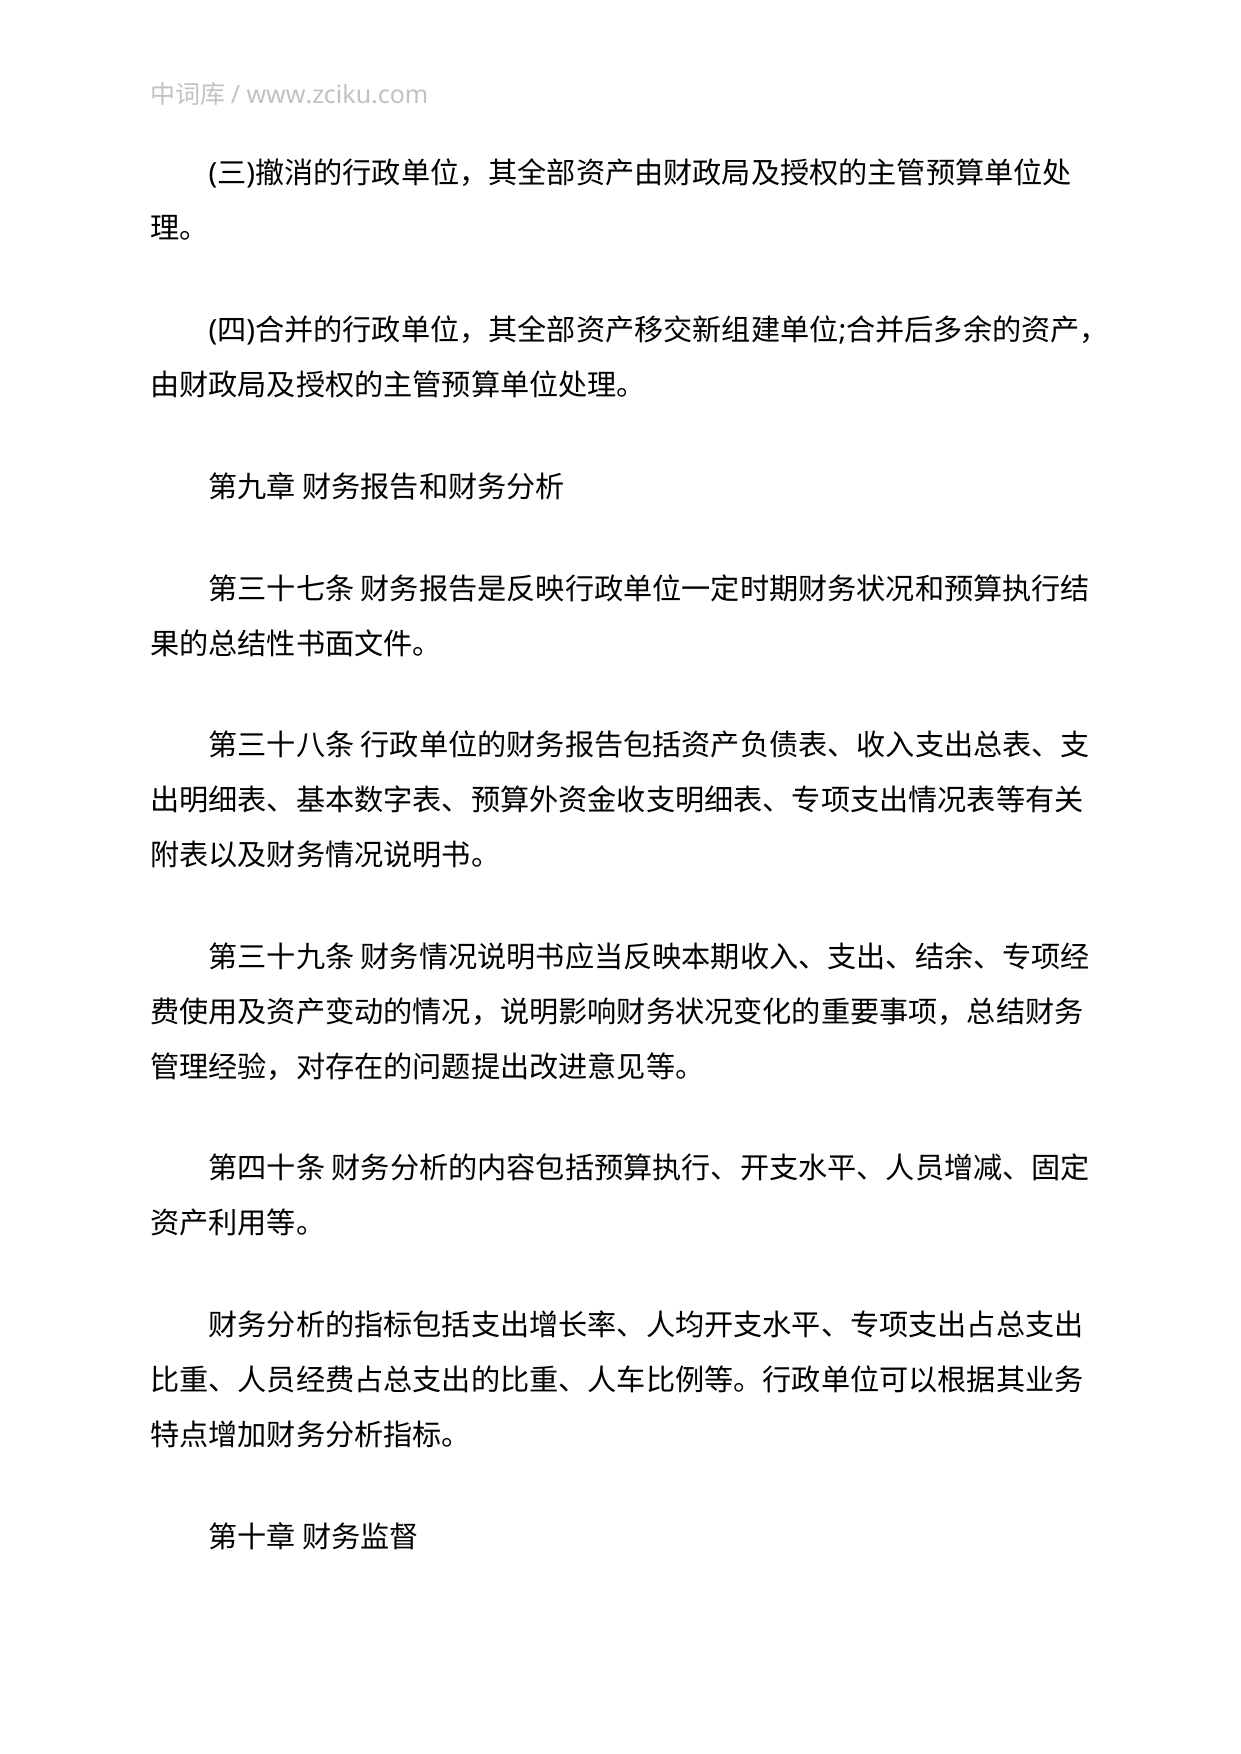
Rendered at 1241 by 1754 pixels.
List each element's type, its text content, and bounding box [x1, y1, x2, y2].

text 第三十七条 财务报告是反映行政单位一定时期财务状况和预算执行结果的总结性书面文件。 [150, 565, 1090, 662]
text 财务分析的指标包括支出增长率、人均开支水平、专项支出占总支出比重、人员经费占总支出的比重、人车比例等。行政单位可以根据其业务特点增加财务分析指标。 [150, 1302, 1090, 1454]
text (四)合并的行政单位，其全部资产移交新组建单位;合并后多余的资产，由财政局及授权的主管预算单位处理。 [150, 307, 1090, 404]
text 第九章 财务报告和财务分析 [150, 463, 1090, 506]
text 第三十八条 行政单位的财务报告包括资产负债表、收入支出总表、支出明细表、基本数字表、预算外资金收支明细表、专项支出情况表等有关附表以及财务情况说明书。 [150, 722, 1090, 874]
text 第四十条 财务分析的内容包括预算执行、开支水平、人员增减、固定资产利用等。 [150, 1145, 1090, 1242]
text (三)撤消的行政单位，其全部资产由财政局及授权的主管预算单位处理。 [150, 150, 1090, 247]
text 第十章 财务监督 [150, 1513, 1090, 1556]
text 第三十九条 财务情况说明书应当反映本期收入、支出、结余、专项经费使用及资产变动的情况，说明影响财务状况变化的重要事项，总结财务管理经验，对存在的问题提出改进意见等。 [150, 933, 1090, 1086]
